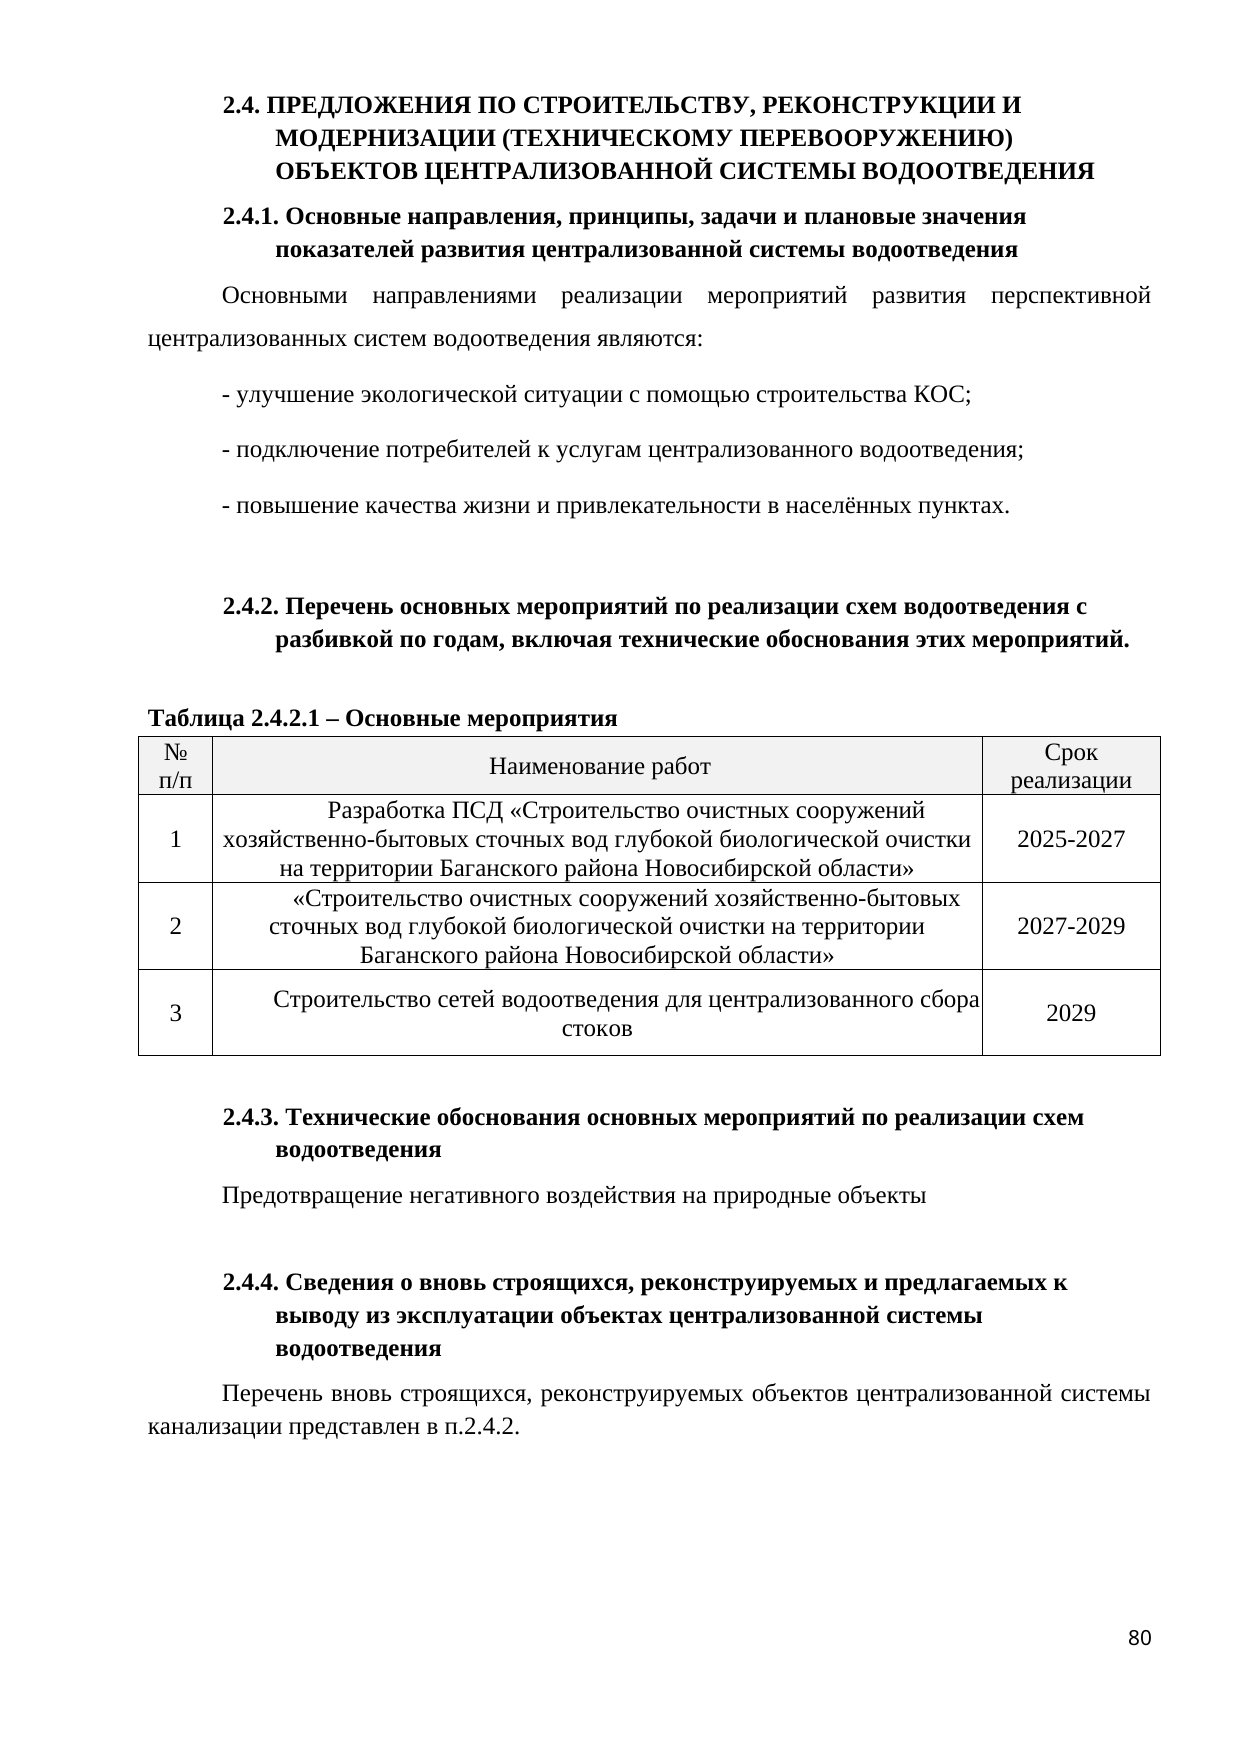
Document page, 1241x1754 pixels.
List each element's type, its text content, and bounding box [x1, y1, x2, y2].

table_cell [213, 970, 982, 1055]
text Перечень вновь строящихся, реконструируемых объектов централизованной системы канализации представлен в п.2.4.2. [148, 1378, 1152, 1440]
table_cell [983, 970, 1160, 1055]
list 2.4.4. Сведения о вновь строящихся, реконструируемых и предлагаемых к выводу из эксплуатации объектах централизованной системы водоотведения [223, 1267, 1152, 1362]
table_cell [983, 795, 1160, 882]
list 2.4.1. Основные направления, принципы, задачи и плановые значения показателей развития централизованной системы водоотведения [223, 201, 1152, 263]
list 2.4.2. Перечень основных мероприятий по реализации схем водоотведения с разбивкой по годам, включая технические обоснования этих мероприятий. [223, 591, 1152, 653]
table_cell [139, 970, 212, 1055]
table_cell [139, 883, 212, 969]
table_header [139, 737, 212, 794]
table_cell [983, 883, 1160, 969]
text Основными направлениями реализации мероприятий развития перспективной централизованных систем водоотведения являются: [148, 280, 1152, 352]
list 2.4.3. Технические обоснования основных мероприятий по реализации схем водоотведения [223, 1102, 1152, 1163]
text Таблица 2.4.2.1 – Основные мероприятия [148, 703, 1152, 731]
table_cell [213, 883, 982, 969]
list 2.4. ПРЕДЛОЖЕНИЯ ПО СТРОИТЕЛЬСТВУ, РЕКОНСТРУКЦИИ И МОДЕРНИЗАЦИИ (ТЕХНИЧЕСКОМУ ПЕРЕВООРУЖЕНИЮ) ОБЪЕКТОВ ЦЕНТРАЛИЗОВАННОЙ СИСТЕМЫ ВОДООТВЕДЕНИЯ [223, 90, 1152, 185]
text - улучшение экологической ситуации с помощью строительства КОС; [148, 379, 1152, 407]
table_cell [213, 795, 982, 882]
text Предотвращение негативного воздействия на природные объекты [148, 1180, 1152, 1209]
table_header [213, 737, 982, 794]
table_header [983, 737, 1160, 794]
text - подключение потребителей к услугам централизованного водоотведения; [148, 434, 1152, 463]
text - повышение качества жизни и привлекательности в населённых пунктах. [148, 490, 1152, 519]
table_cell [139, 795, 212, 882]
